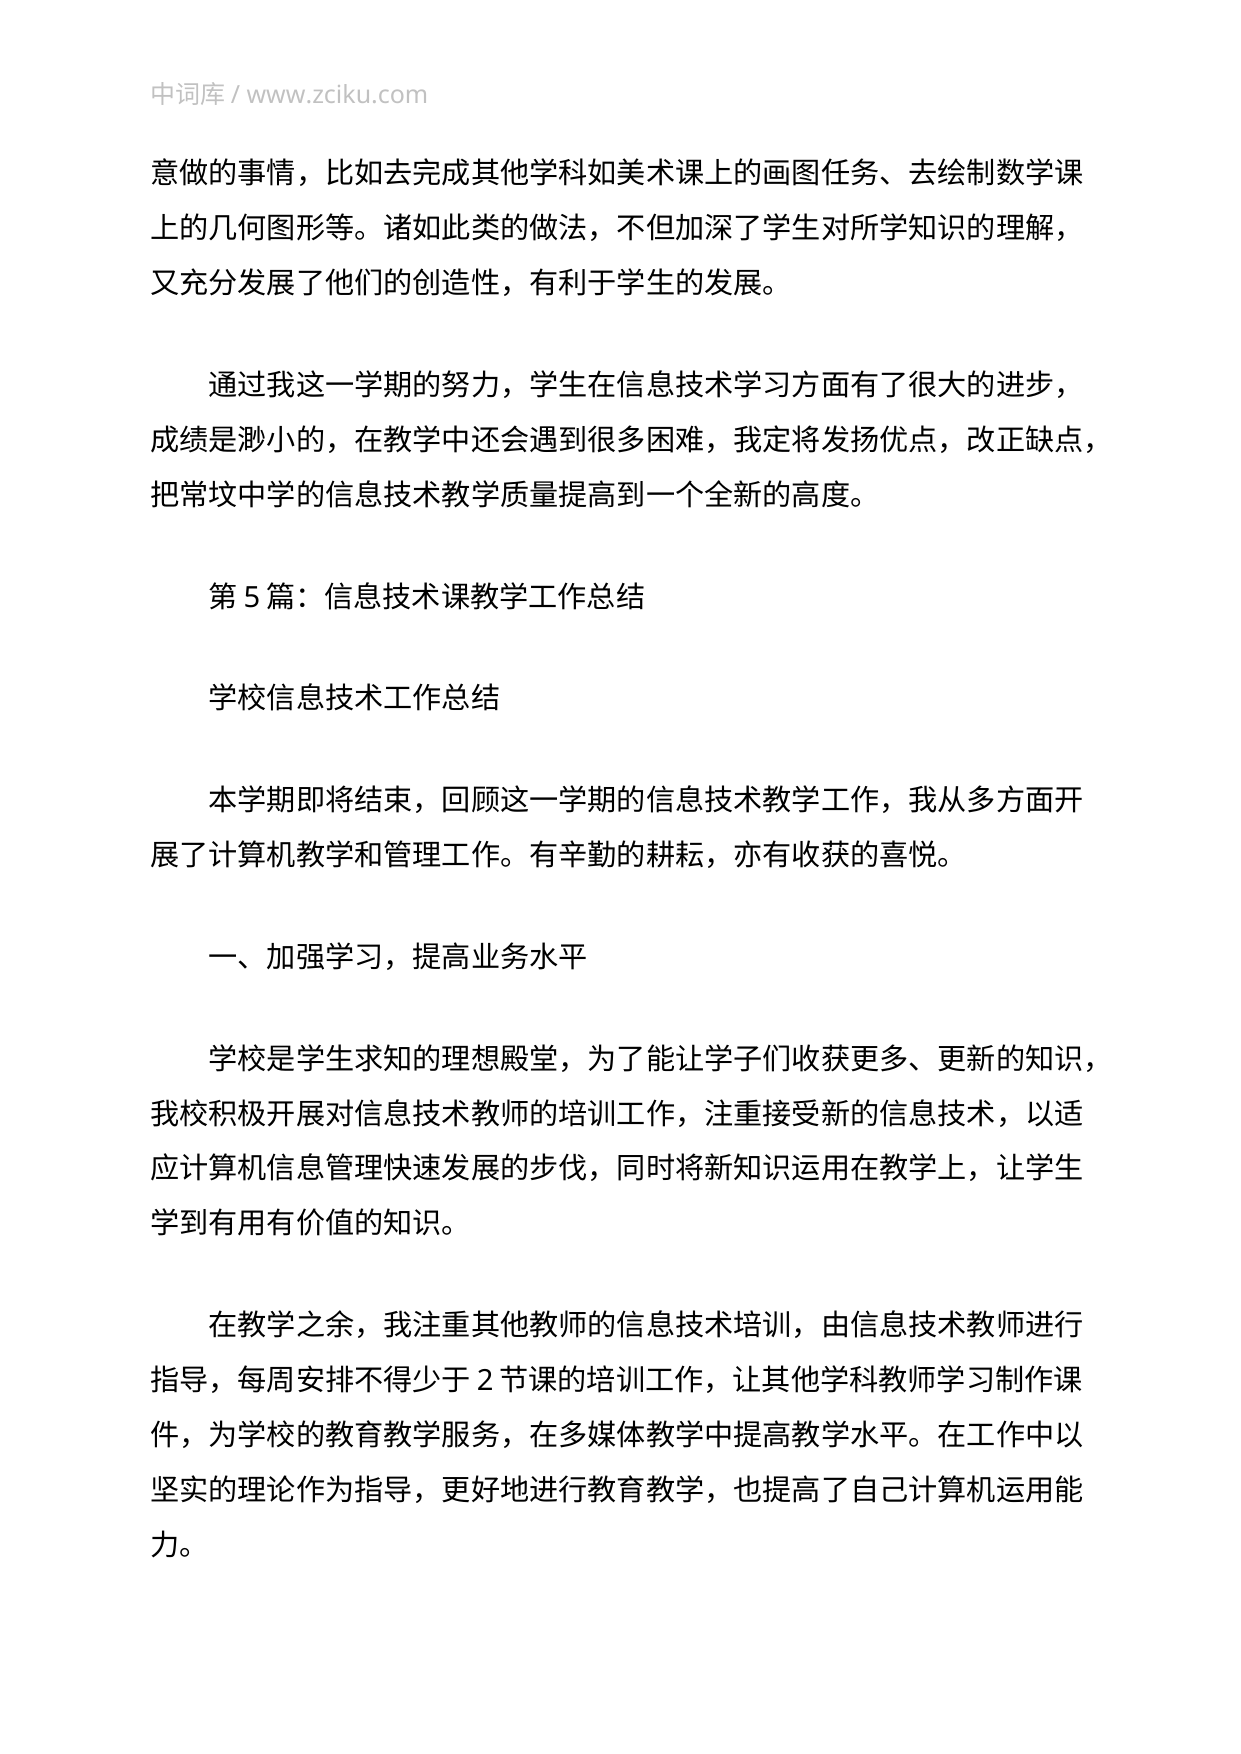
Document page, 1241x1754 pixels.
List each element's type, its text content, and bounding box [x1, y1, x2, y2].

text 学校是学生求知的理想殿堂，为了能让学子们收获更多、更新的知识，我校积极开展对信息技术教师的培训工作，注重接受新的信息技术，以适应计算机信息管理快速发展的步伐，同时将新知识运用在教学上，让学生学到有用有价值的知识。 [150, 1035, 1090, 1242]
text 第5篇：信息技术课教学工作总结 [150, 573, 1090, 616]
text 通过我这一学期的努力，学生在信息技术学习方面有了很大的进步，成绩是渺小的，在教学中还会遇到很多困难，我定将发扬优点，改正缺点，把常坟中学的信息技术教学质量提高到一个全新的高度。 [150, 362, 1090, 514]
text 一、加强学习，提高业务水平 [150, 933, 1090, 976]
text 学校信息技术工作总结 [150, 675, 1090, 717]
text 在教学之余，我注重其他教师的信息技术培训，由信息技术教师进行指导，每周安排不得少于2节课的培训工作，让其他学科教师学习制作课件，为学校的教育教学服务，在多媒体教学中提高教学水平。在工作中以坚实的理论作为指导，更好地进行教育教学，也提高了自己计算机运用能力。 [150, 1302, 1090, 1564]
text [150, 150, 1090, 302]
text 本学期即将结束，回顾这一学期的信息技术教学工作，我从多方面开展了计算机教学和管理工作。有辛勤的耕耘，亦有收获的喜悦。 [150, 777, 1090, 874]
